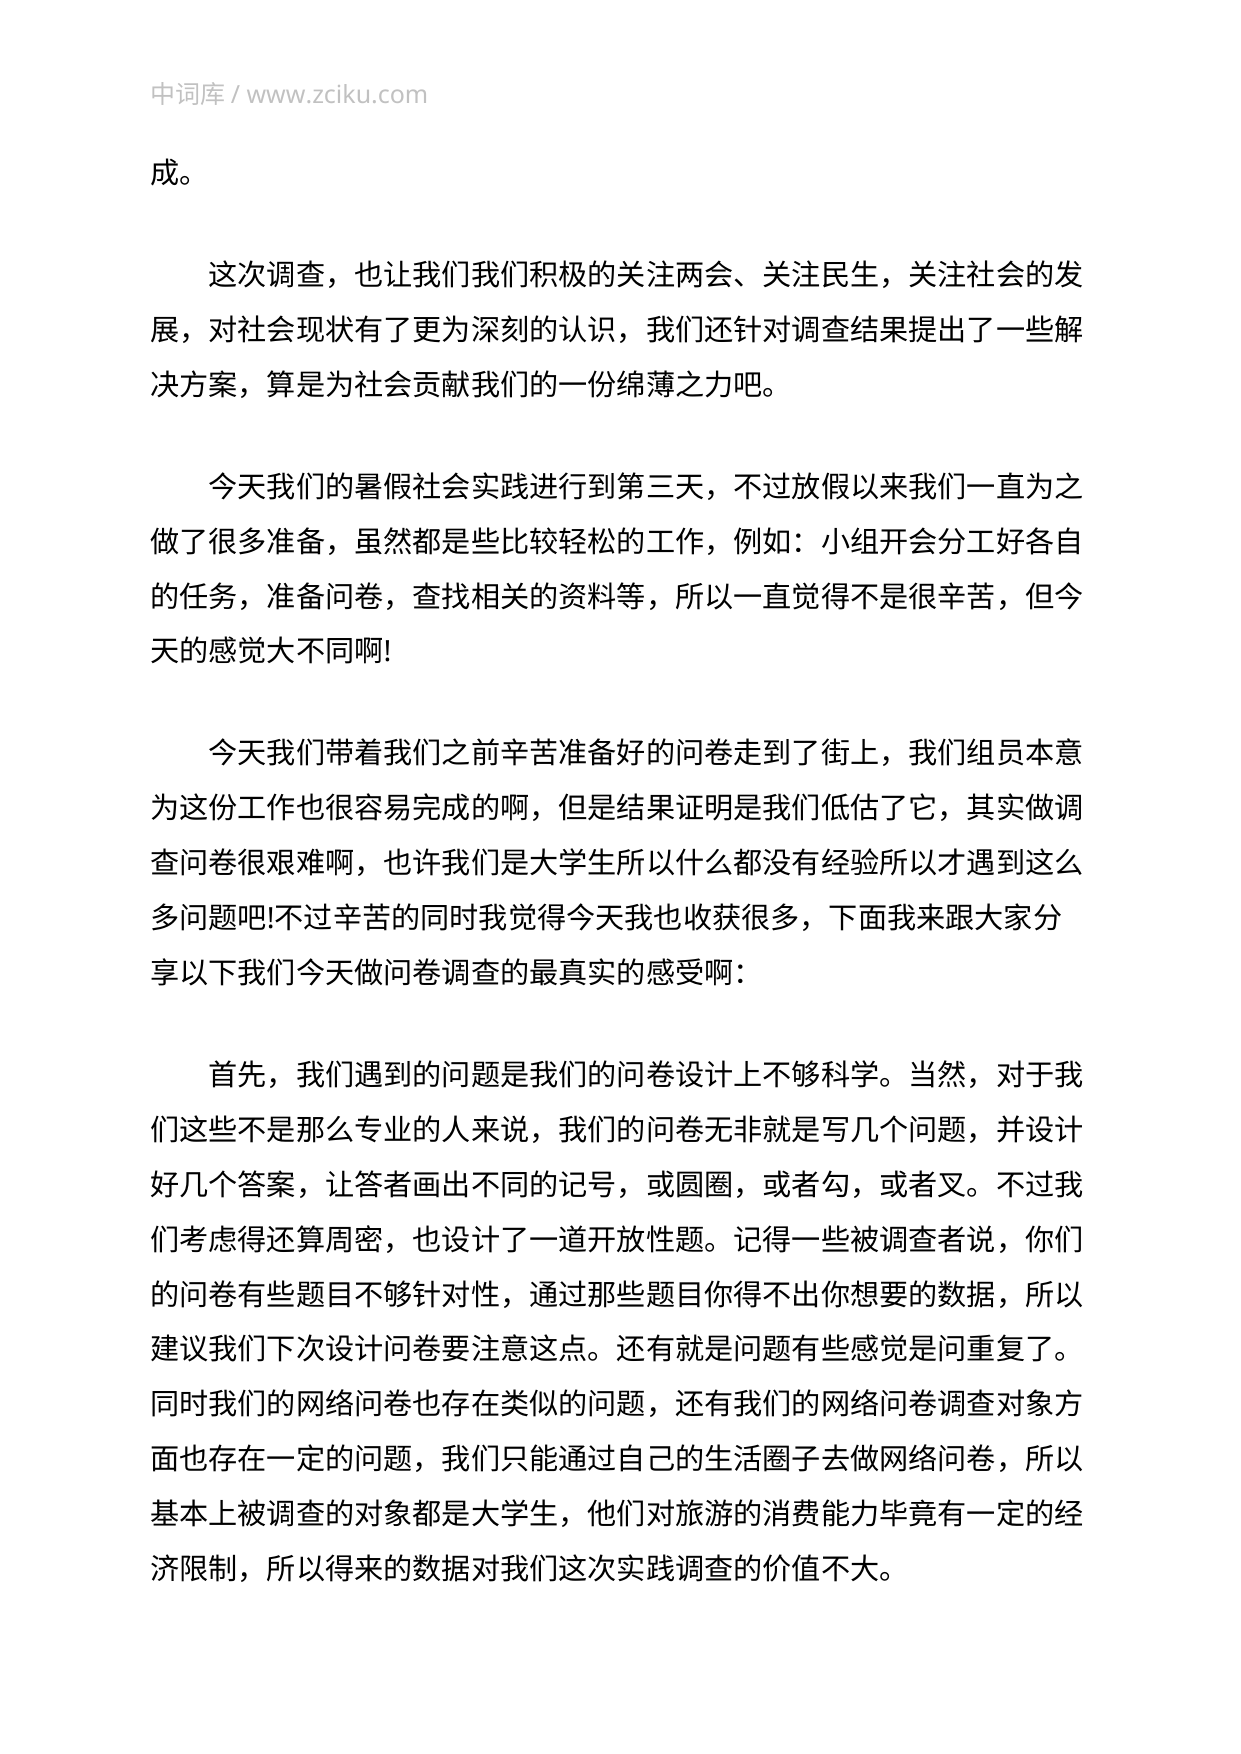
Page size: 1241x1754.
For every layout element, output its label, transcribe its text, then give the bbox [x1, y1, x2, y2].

text 今天我们带着我们之前辛苦准备好的问卷走到了街上，我们组员本意为这份工作也很容易完成的啊，但是结果证明是我们低估了它，其实做调查问卷很艰难啊，也许我们是大学生所以什么都没有经验所以才遇到这么多问题吧!不过辛苦的同时我觉得今天我也收获很多，下面我来跟大家分享以下我们今天做问卷调查的最真实的感受啊： [150, 730, 1090, 992]
text 首先，我们遇到的问题是我们的问卷设计上不够科学。当然，对于我们这些不是那么专业的人来说，我们的问卷无非就是写几个问题，并设计好几个答案，让答者画出不同的记号，或圆圈，或者勾，或者叉。不过我们考虑得还算周密，也设计了一道开放性题。记得一些被调查者说，你们的问卷有些题目不够针对性，通过那些题目你得不出你想要的数据，所以建议我们下次设计问卷要注意这点。还有就是问题有些感觉是问重复了。同时我们的网络问卷也存在类似的问题，还有我们的网络问卷调查对象方面也存在一定的问题，我们只能通过自己的生活圈子去做网络问卷，所以基本上被调查的对象都是大学生，他们对旅游的消费能力毕竟有一定的经济限制，所以得来的数据对我们这次实践调查的价值不大。 [150, 1051, 1090, 1588]
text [150, 150, 1090, 192]
text 这次调查，也让我们我们积极的关注两会、关注民生，关注社会的发展，对社会现状有了更为深刻的认识，我们还针对调查结果提出了一些解决方案，算是为社会贡献我们的一份绵薄之力吧。 [150, 252, 1090, 404]
text 今天我们的暑假社会实践进行到第三天，不过放假以来我们一直为之做了很多准备，虽然都是些比较轻松的工作，例如：小组开会分工好各自的任务，准备问卷，查找相关的资料等，所以一直觉得不是很辛苦，但今天的感觉大不同啊! [150, 463, 1090, 670]
